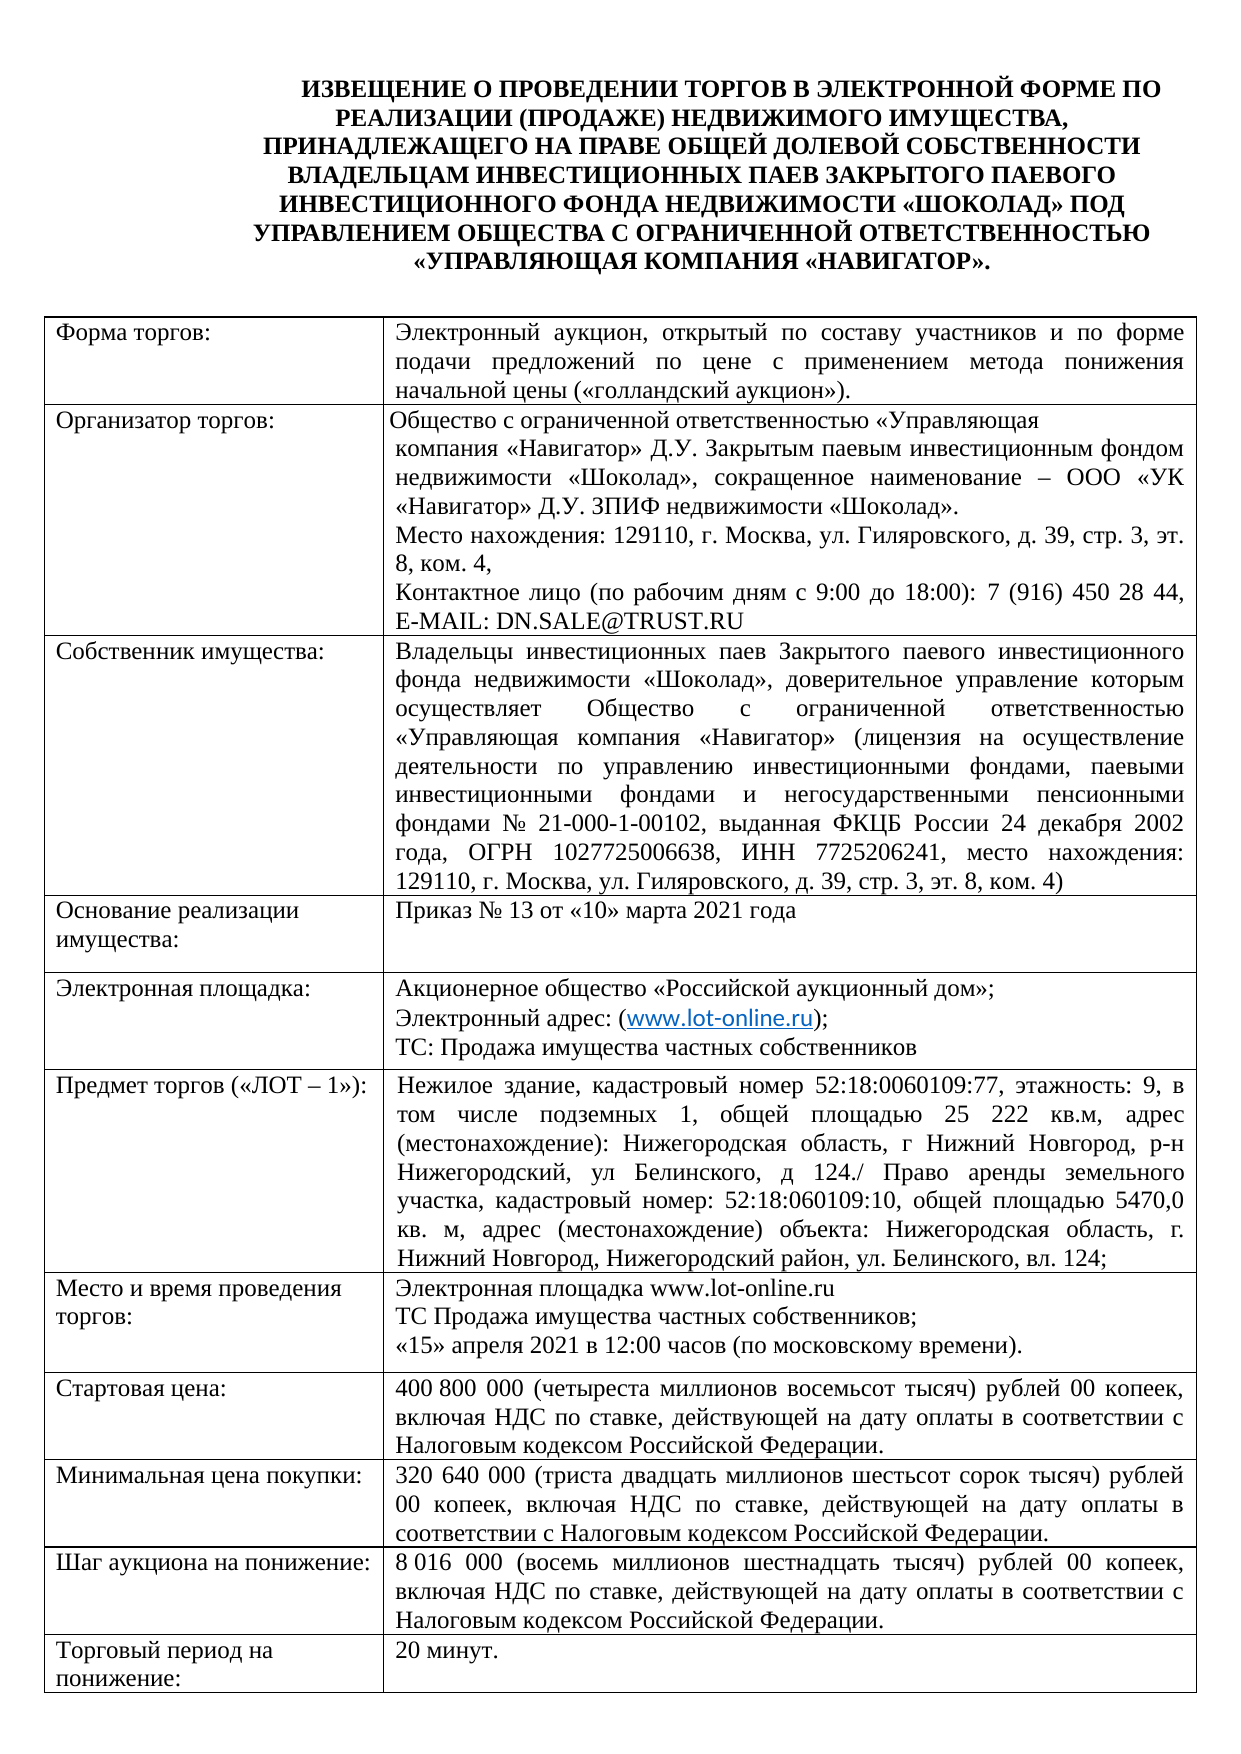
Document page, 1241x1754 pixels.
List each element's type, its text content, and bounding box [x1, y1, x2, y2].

table_cell Электронная площадка: [45, 973, 383, 1069]
table_cell 400 800 000 (четыреста миллионов восемьсот тысяч) рублей 00 копеек, включая НДС по ставке, действующей на дату оплаты в соответствии с Налоговым кодексом Российской Федерации. [384, 1373, 1196, 1459]
table_cell Владельцы инвестиционных паев Закрытого паевого инвестиционного фонда недвижимости «Шоколад», доверительное управление которым осуществляет Общество с ограниченной ответственностью «Управляющая компания «Навигатор» (лицензия на осуществление деятельности по управлению инвестиционными фондами, паевыми инвестиционными фондами и негосударственными пенсионными фондами № 21-000-1-00102, выданная ФКЦБ России 24 декабря 2002 года, ОГРН 1027725006638, ИНН 7725206241, место нахождения: 129110, г. Москва, ул. Гиляровского, д. 39, стр. 3, эт. 8, ком. 4) [384, 636, 1196, 894]
table_cell Приказ № 13 от «10» марта 2021 года [384, 896, 1196, 972]
table_header Электронный аукцион, открытый по составу участников и по форме подачи предложений по цене с применением метода понижения начальной цены («голландский аукцион»). [384, 318, 1196, 404]
table_cell Электронная площадка www.lot-online.ru ТС Продажа имущества частных собственников; «15» апреля 2021 в 12:00 часов (по московскому времени). [384, 1273, 1196, 1372]
table_cell Организатор торгов: [45, 405, 383, 635]
table_cell Основание реализации имущества: [45, 896, 383, 972]
table_cell 320 640 000 (триста двадцать миллионов шестьсот сорок тысяч) рублей 00 копеек, включая НДС по ставке, действующей на дату оплаты в соответствии с Налоговым кодексом Российской Федерации. [384, 1460, 1196, 1546]
table_cell 20 минут. [384, 1635, 1196, 1692]
table_cell Шаг аукциона на понижение: [45, 1548, 383, 1634]
table_cell Предмет торгов («ЛОТ – 1»): [45, 1070, 383, 1272]
table_cell Нежилое здание, кадастровый номер 52:18:0060109:77, этажность: 9, в том числе подземных 1, общей площадью 25 222 кв.м, адрес (местонахождение): Нижегородская область, г Нижний Новгород, р-н Нижегородский, ул Белинского, д 124./ Право аренды земельного участка, кадастровый номер: 52:18:060109:10, общей площадью 5470,0 кв. м, адрес (местонахождение) объекта: Нижегородская область, г. Нижний Новгород, Нижегородский район, ул. Белинского, вл. 124; [384, 1070, 1196, 1272]
table_cell Акционерное общество «Российской аукционный дом»; Электронный адрес: (); ТС: Продажа имущества частных собственников [384, 973, 1196, 1069]
table_cell Минимальная цена покупки: [45, 1460, 383, 1546]
table_cell Торговый период на понижение: [45, 1635, 383, 1692]
table_cell Общество с ограниченной ответственностью «Управляющая компания «Навигатор» Д.У. Закрытым паевым инвестиционным фондом недвижимости «Шоколад», сокращенное наименование – ООО «УК «Навигатор» Д.У. ЗПИФ недвижимости «Шоколад». Место нахождения: 129110, г. Москва, ул. Гиляровского, д. 39, стр. 3, эт. 8, ком. 4, Контактное лицо (по рабочим дням с 9:00 до 18:00): 7 (916) 450 28 44, e-mail: dn.sale@trust.ru [384, 405, 1196, 635]
table_cell Собственник имущества: [45, 636, 383, 894]
table_header Форма торгов: [45, 318, 383, 404]
table_cell Место и время проведения торгов: [45, 1273, 383, 1372]
table_cell Стартовая цена: [45, 1373, 383, 1459]
subtitle Извещение о проведении торгов в электронной форме по реализации (продаже) недвижимого имущества, принадлежащего на праве общей долевой собственности владельцам инвестиционных паев ЗАКРЫТОГО ПАЕВОГО ИНВЕСТИЦИОННОГО ФОНДА НЕДВИЖИМОСТИ «ШОКОЛАД» под управлением ОБЩЕСТВА С ОГРАНИЧЕННОЙ ОТВЕТСТВЕННОСТЬЮ «УПРАВЛЯЮЩАЯ КОМПАНИЯ «НАВИГАТОР». [237, 74, 1167, 275]
table_cell 8 016 000 (восемь миллионов шестнадцать тысяч) рублей 00 копеек, включая НДС по ставке, действующей на дату оплаты в соответствии с Налоговым кодексом Российской Федерации. [384, 1548, 1196, 1634]
